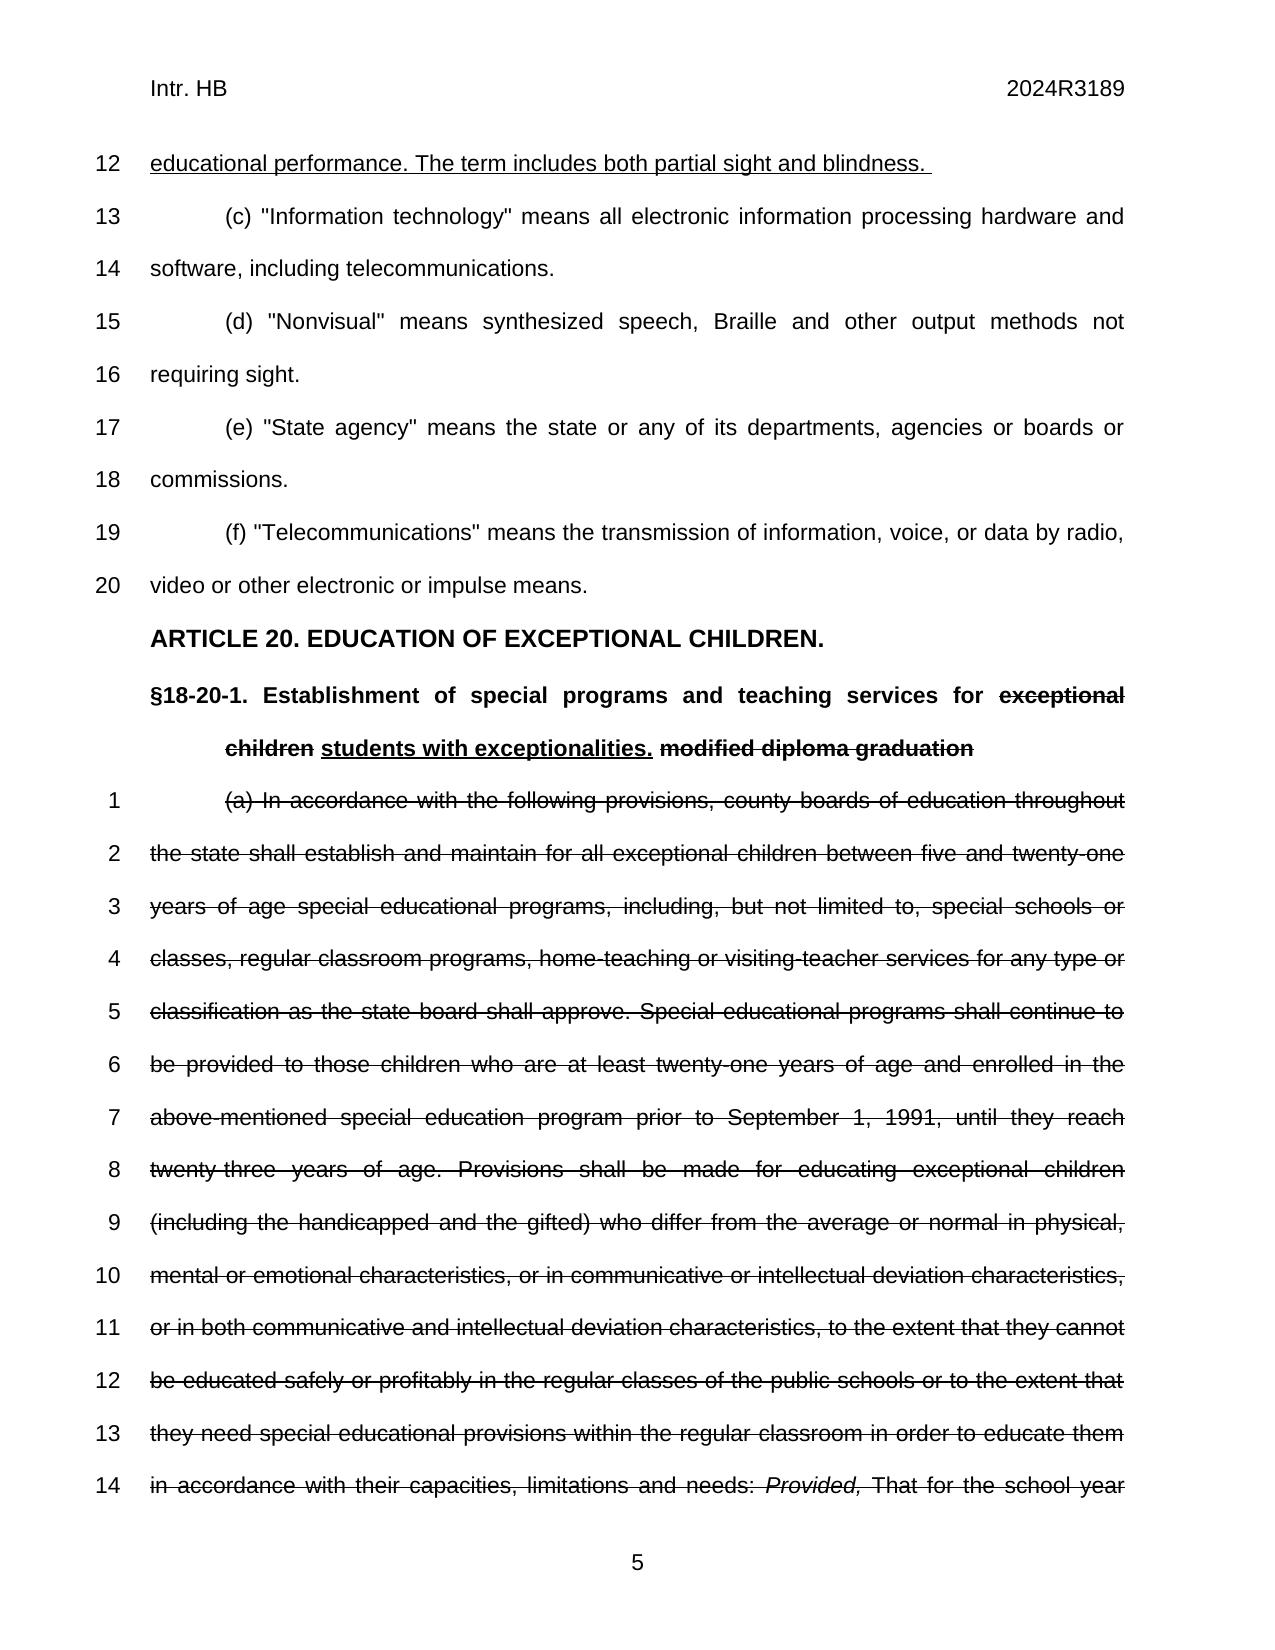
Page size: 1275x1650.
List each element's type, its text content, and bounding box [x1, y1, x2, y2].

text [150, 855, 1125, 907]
text (d) "Nonvisual" means synthesized speech, Braille and other output methods not requiring sight. [150, 308, 1125, 387]
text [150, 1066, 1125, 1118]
subtitle ARTICLE 20. EDUCATION OF EXCEPTIONAL CHILDREN. [150, 624, 1125, 653]
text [150, 1330, 1125, 1487]
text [150, 150, 1125, 176]
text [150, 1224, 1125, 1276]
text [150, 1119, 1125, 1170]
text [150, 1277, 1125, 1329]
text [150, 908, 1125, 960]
text (f) "Telecommunications" means the transmission of information, voice, or data by radio, video or other electronic or impulse means. [150, 519, 1125, 598]
subtitle §18-20-1. Establishment of special programs and teaching services for exceptional children students with exceptionalities. modified diploma graduation [150, 682, 1125, 761]
text (e) "State agency" means the state or any of its departments, agencies or boards or commissions. [150, 413, 1125, 493]
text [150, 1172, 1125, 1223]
text (c) "Information technology" means all electronic information processing hardware and software, including telecommunications. [150, 203, 1125, 282]
